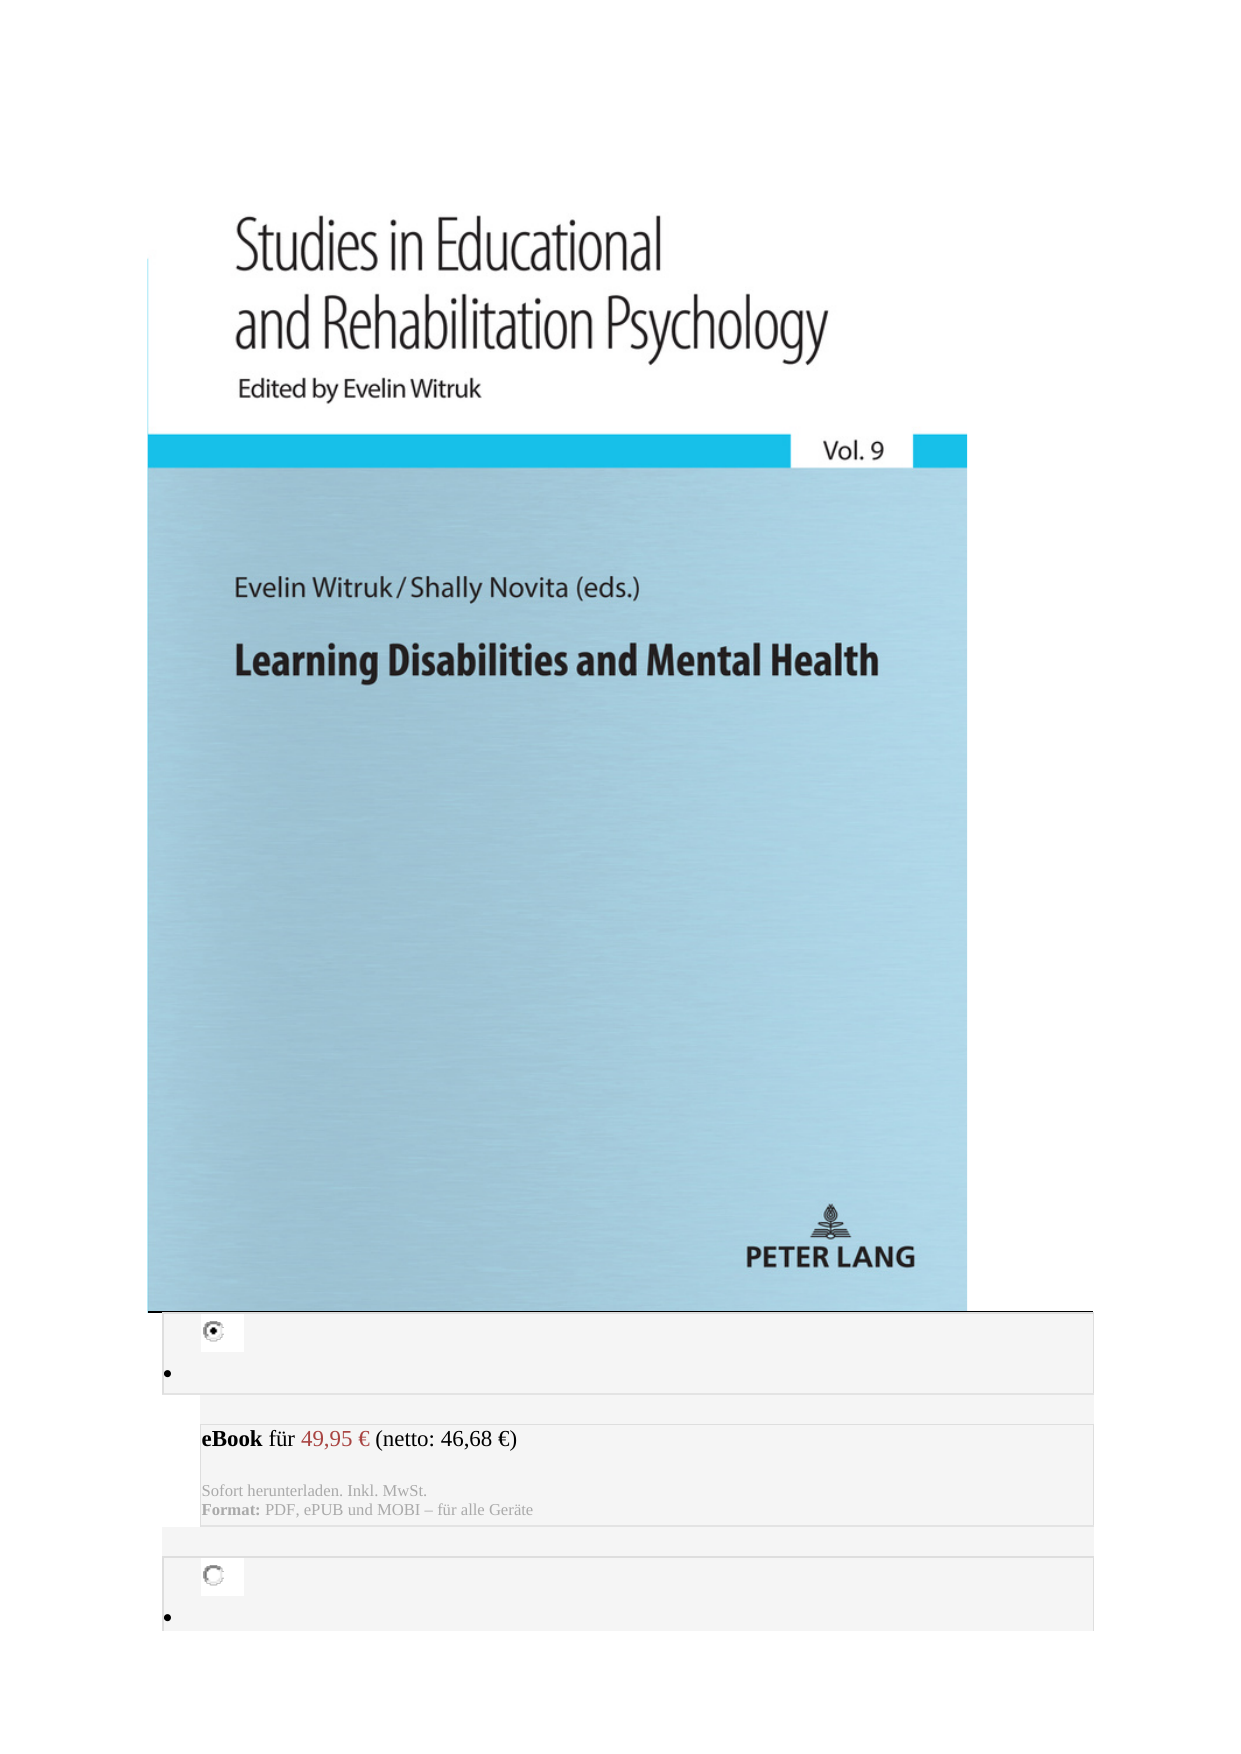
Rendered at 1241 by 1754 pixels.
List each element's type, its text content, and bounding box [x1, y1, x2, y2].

text eBook für 49,95 € (netto: 46,68 €) [201, 1425, 1093, 1452]
picture [147, 147, 968, 1313]
text Sofort herunterladen. Inkl. MwSt. Format: PDF, ePUB und MOBI – für alle Geräte [201, 1479, 1093, 1525]
